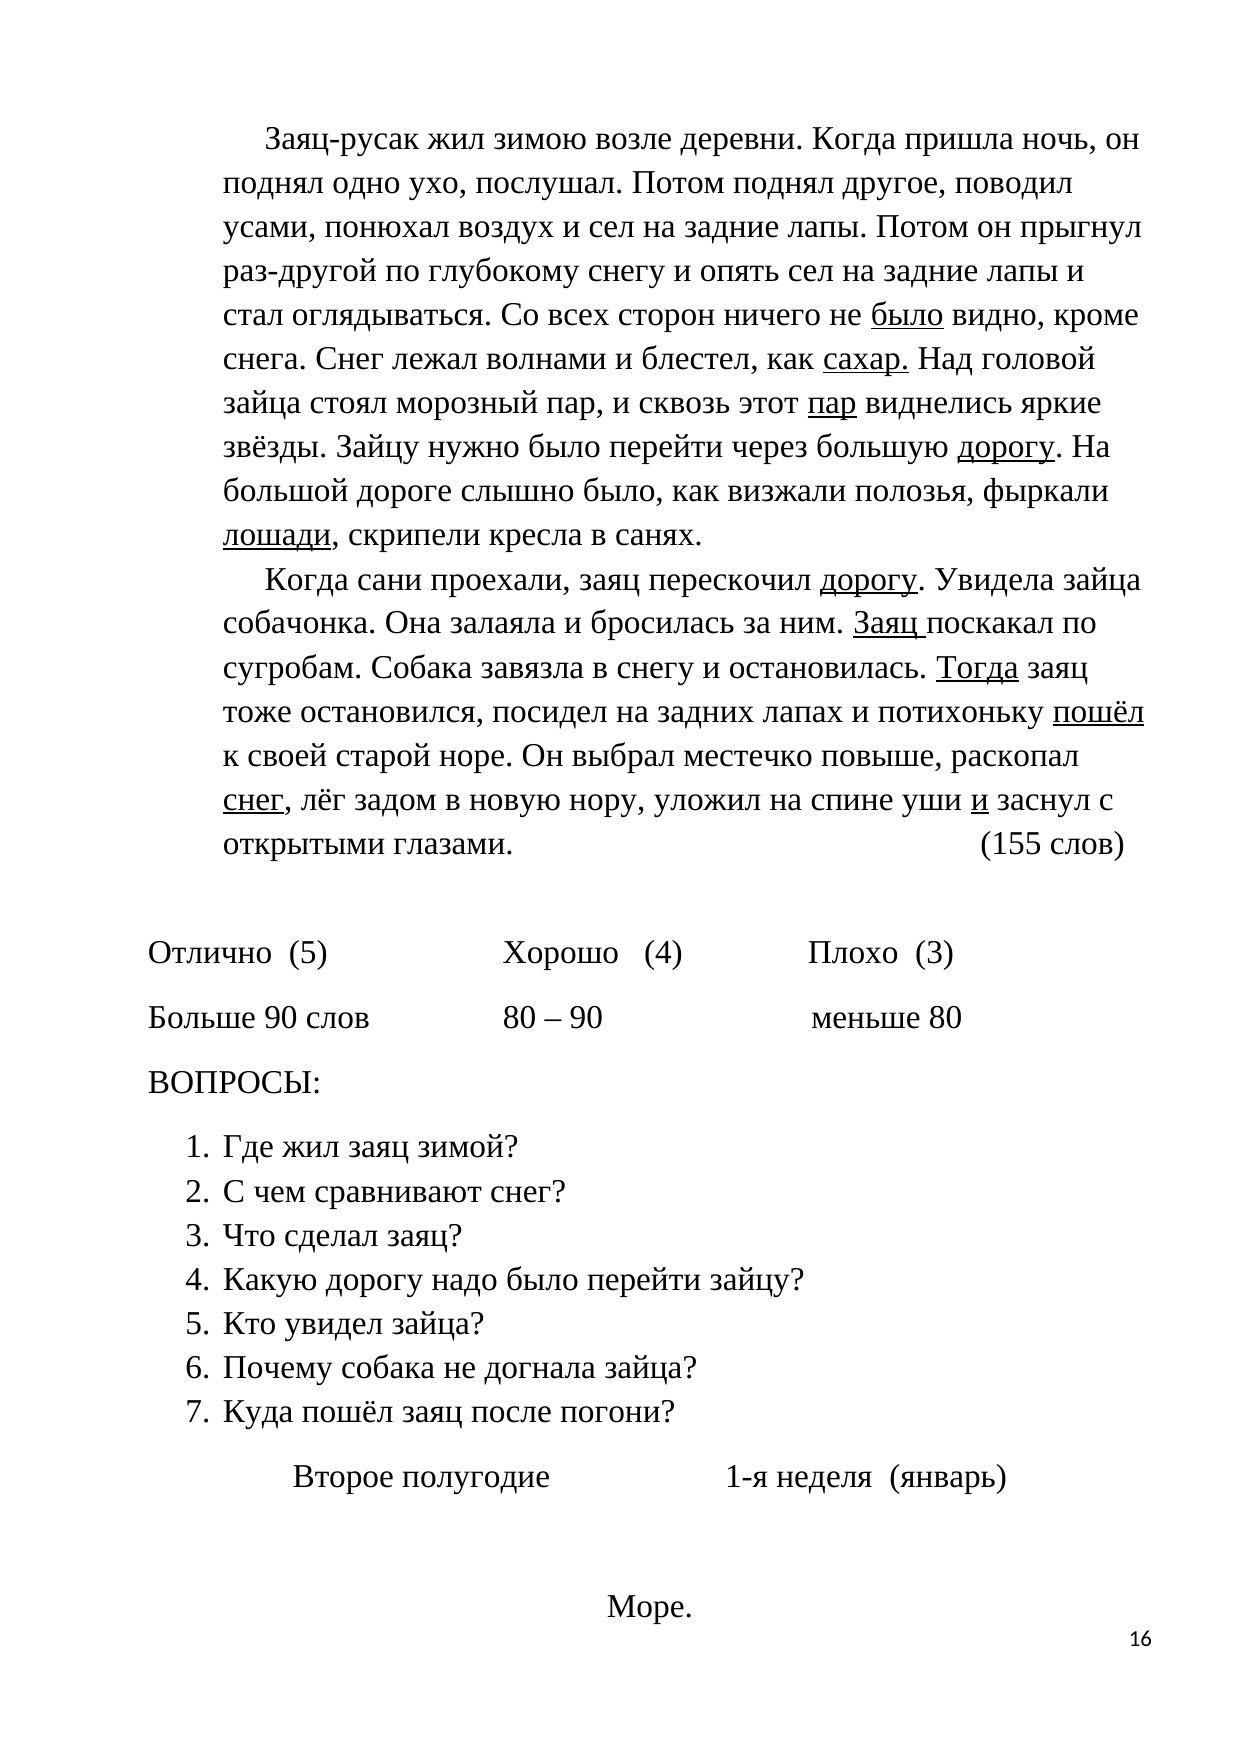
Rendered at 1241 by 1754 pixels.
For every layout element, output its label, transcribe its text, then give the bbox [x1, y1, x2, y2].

list Что сделал заяц? [185, 1215, 1152, 1253]
text Второе полугодие 1-я неделя (январь) [148, 1456, 1152, 1494]
list Заяц-русак жил зимою возле деревни. Когда пришла ночь, он поднял одно ухо, послушал. Потом поднял другое, поводил усами, понюхал воздух и сел на задние лапы. Потом он прыгнул раз-другой по глубокому снегу и опять сел на задние лапы и стал оглядываться. Со всех сторон ничего не было видно, кроме снега. Снег лежал волнами и блестел, как сахар. Над головой зайца стоял морозный пар, и сквозь этот пар виднелись яркие звёзды. Зайцу нужно было перейти через большую дорогу. На большой дороге слышно было, как визжали полозья, фыркали лошади, скрипели кресла в санях. [223, 118, 1152, 553]
list Почему собака не догнала зайца? [185, 1347, 1152, 1385]
text Море. [148, 1586, 1152, 1624]
list Куда пошёл заяц после погони? [185, 1391, 1152, 1429]
text ВОПРОСЫ: [148, 1062, 1152, 1100]
list С чем сравнивают снег? [185, 1171, 1152, 1209]
list Какую дорогу надо было перейти зайцу? [185, 1259, 1152, 1297]
text Больше 90 слов 80 – 90 меньше 80 [148, 997, 1152, 1035]
list Когда сани проехали, заяц перескочил дорогу. Увидела зайца собачонка. Она залаяла и бросилась за ним. Заяц поскакал по сугробам. Собака завязла в снегу и остановилась. Тогда заяц тоже остановился, посидел на задних лапах и потихоньку пошёл к своей старой норе. Он выбрал местечко повыше, раскопал снег, лёг задом в новую нору, уложил на спине уши и заснул с открытыми глазами. (155 слов) [223, 559, 1152, 861]
list Кто увидел зайца? [185, 1303, 1152, 1341]
text Отлично (5) Хорошо (4) Плохо (3) [148, 932, 1152, 970]
list Где жил заяц зимой? [185, 1127, 1152, 1165]
